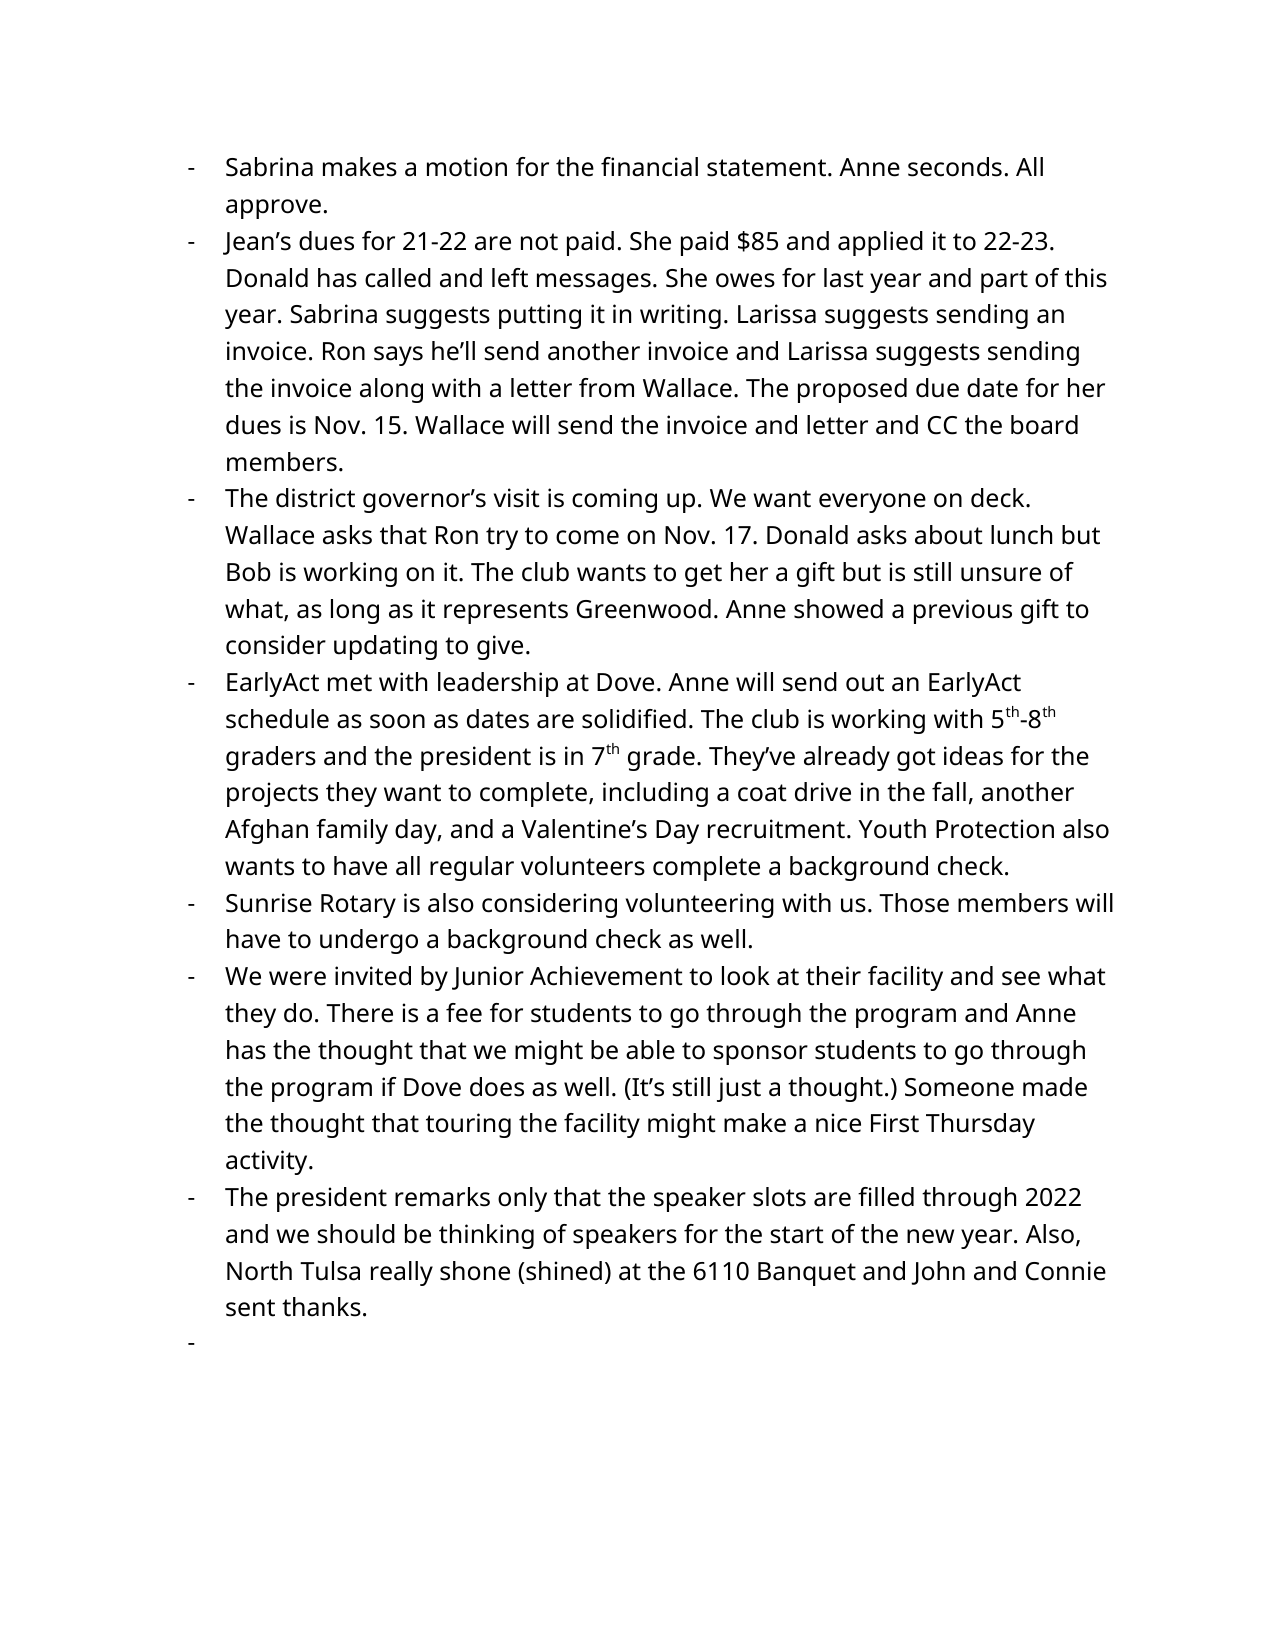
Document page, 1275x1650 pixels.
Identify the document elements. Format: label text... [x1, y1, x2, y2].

list The president remarks only that the speaker slots are filled through 2022 and we should be thinking of speakers for the start of the new year. Also, North Tulsa really shone (shined) at the 6110 Banquet and John and Connie sent thanks. [187, 1179, 1125, 1324]
list The district governor’s visit is coming up. We want everyone on deck. Wallace asks that Ron try to come on Nov. 17. Donald asks about lunch but Bob is working on it. The club wants to get her a gift but is still unsure of what, as long as it represents Greenwood. Anne showed a previous gift to consider updating to give. [187, 481, 1125, 662]
list Sunrise Rotary is also considering volunteering with us. Those members will have to undergo a background check as well. [187, 885, 1125, 956]
list Jean’s dues for 21-22 are not paid. She paid $85 and applied it to 22-23. Donald has called and left messages. She owes for last year and part of this year. Sabrina suggests putting it in writing. Larissa suggests sending an invoice. Ron says he’ll send another invoice and Larissa suggests sending the invoice along with a letter from Wallace. The proposed due date for her dues is Nov. 15. Wallace will send the invoice and letter and CC the board members. [187, 223, 1125, 478]
list Sabrina makes a motion for the financial statement. Anne seconds. All approve. [187, 150, 1125, 221]
list EarlyAct met with leadership at Dove. Anne will send out an EarlyAct schedule as soon as dates are solidified. The club is working with 5th-8th graders and the president is in 7th grade. They’ve already got ideas for the projects they want to complete, including a coat drive in the fall, another Afghan family day, and a Valentine’s Day recruitment. Youth Protection also wants to have all regular volunteers complete a background check. [187, 665, 1125, 883]
list We were invited by Junior Achievement to look at their facility and see what they do. There is a fee for students to go through the program and Anne has the thought that we might be able to sponsor students to go through the program if Dove does as well. (It’s still just a thought.) Someone made the thought that touring the facility might make a nice First Thursday activity. [187, 959, 1125, 1177]
